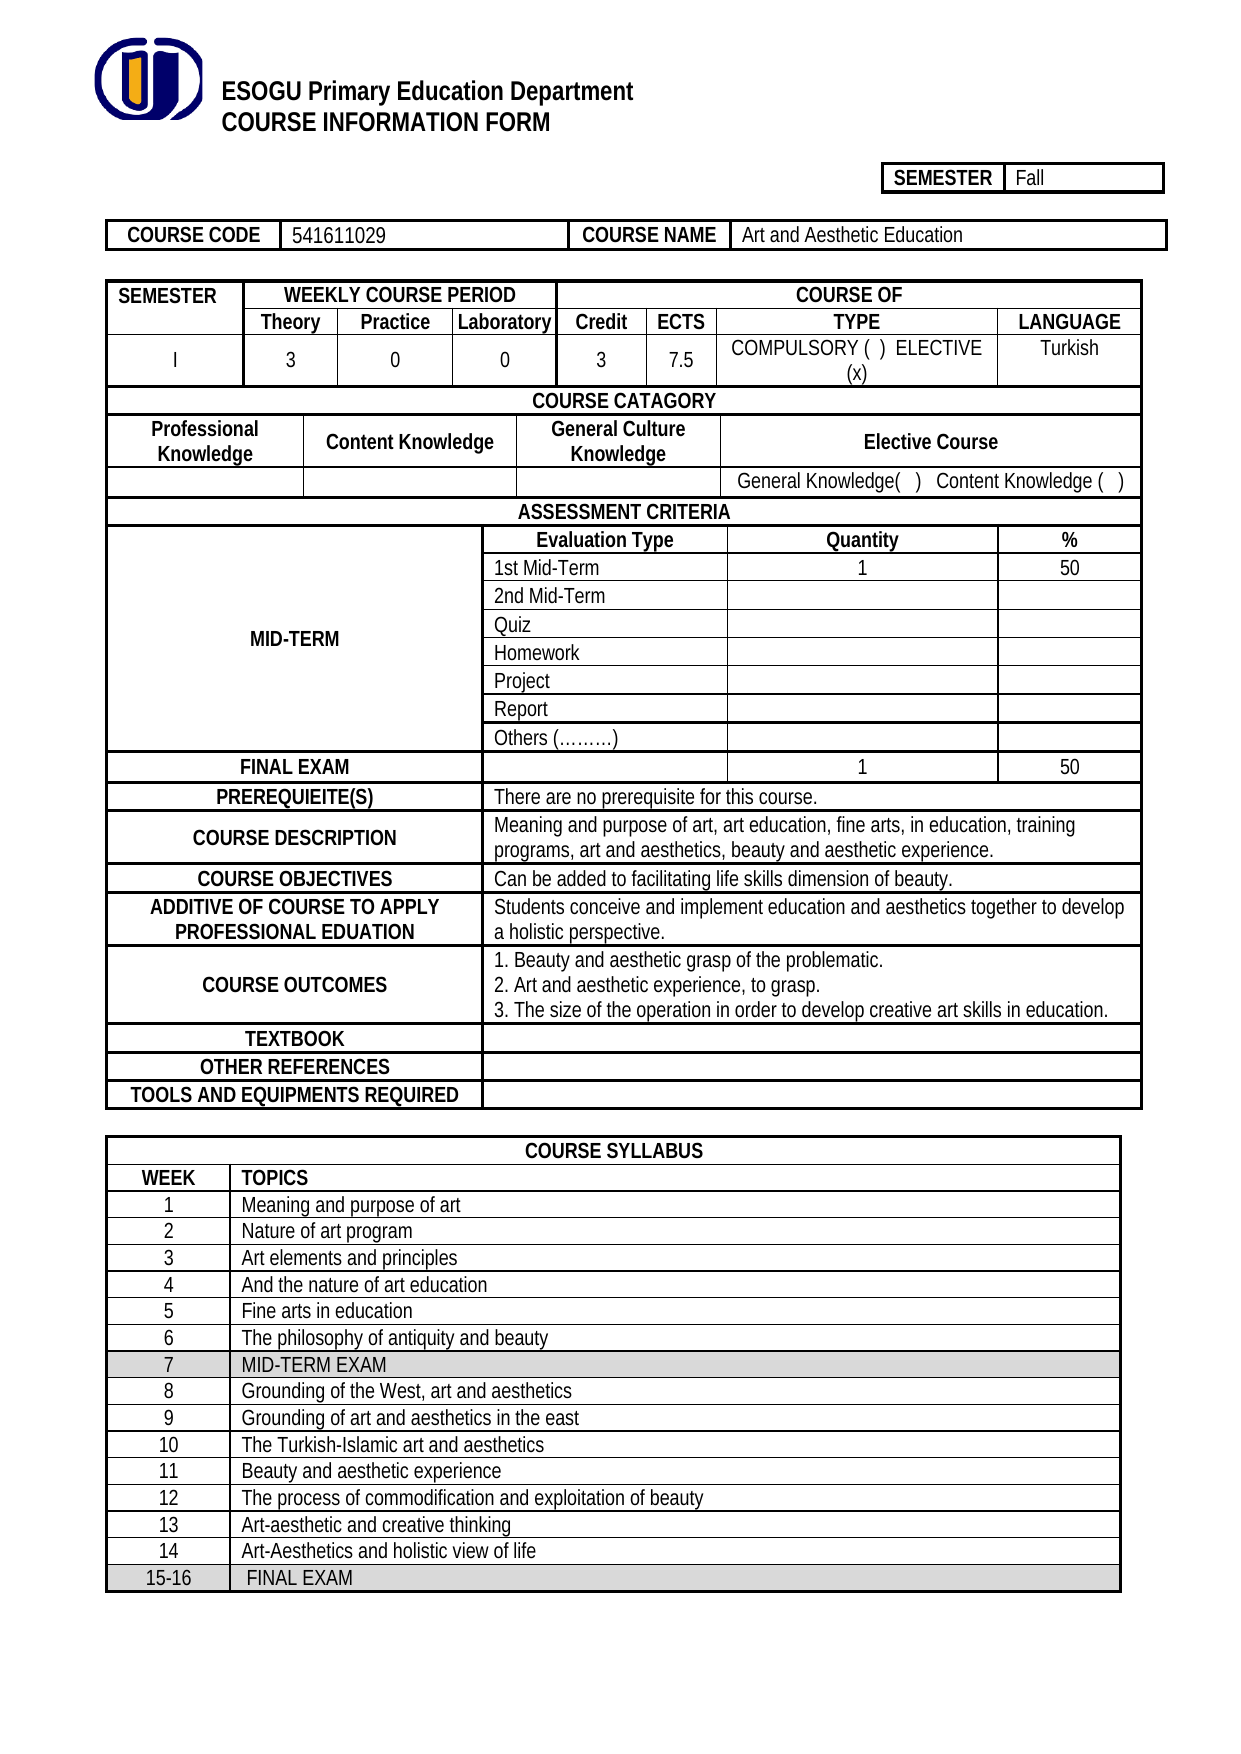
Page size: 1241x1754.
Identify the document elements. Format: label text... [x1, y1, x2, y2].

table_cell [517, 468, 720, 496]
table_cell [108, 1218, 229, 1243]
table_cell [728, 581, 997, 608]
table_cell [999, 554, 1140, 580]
picture [93, 37, 203, 119]
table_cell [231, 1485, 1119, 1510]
text COURSE INFORMATION FORM [118, 106, 1163, 137]
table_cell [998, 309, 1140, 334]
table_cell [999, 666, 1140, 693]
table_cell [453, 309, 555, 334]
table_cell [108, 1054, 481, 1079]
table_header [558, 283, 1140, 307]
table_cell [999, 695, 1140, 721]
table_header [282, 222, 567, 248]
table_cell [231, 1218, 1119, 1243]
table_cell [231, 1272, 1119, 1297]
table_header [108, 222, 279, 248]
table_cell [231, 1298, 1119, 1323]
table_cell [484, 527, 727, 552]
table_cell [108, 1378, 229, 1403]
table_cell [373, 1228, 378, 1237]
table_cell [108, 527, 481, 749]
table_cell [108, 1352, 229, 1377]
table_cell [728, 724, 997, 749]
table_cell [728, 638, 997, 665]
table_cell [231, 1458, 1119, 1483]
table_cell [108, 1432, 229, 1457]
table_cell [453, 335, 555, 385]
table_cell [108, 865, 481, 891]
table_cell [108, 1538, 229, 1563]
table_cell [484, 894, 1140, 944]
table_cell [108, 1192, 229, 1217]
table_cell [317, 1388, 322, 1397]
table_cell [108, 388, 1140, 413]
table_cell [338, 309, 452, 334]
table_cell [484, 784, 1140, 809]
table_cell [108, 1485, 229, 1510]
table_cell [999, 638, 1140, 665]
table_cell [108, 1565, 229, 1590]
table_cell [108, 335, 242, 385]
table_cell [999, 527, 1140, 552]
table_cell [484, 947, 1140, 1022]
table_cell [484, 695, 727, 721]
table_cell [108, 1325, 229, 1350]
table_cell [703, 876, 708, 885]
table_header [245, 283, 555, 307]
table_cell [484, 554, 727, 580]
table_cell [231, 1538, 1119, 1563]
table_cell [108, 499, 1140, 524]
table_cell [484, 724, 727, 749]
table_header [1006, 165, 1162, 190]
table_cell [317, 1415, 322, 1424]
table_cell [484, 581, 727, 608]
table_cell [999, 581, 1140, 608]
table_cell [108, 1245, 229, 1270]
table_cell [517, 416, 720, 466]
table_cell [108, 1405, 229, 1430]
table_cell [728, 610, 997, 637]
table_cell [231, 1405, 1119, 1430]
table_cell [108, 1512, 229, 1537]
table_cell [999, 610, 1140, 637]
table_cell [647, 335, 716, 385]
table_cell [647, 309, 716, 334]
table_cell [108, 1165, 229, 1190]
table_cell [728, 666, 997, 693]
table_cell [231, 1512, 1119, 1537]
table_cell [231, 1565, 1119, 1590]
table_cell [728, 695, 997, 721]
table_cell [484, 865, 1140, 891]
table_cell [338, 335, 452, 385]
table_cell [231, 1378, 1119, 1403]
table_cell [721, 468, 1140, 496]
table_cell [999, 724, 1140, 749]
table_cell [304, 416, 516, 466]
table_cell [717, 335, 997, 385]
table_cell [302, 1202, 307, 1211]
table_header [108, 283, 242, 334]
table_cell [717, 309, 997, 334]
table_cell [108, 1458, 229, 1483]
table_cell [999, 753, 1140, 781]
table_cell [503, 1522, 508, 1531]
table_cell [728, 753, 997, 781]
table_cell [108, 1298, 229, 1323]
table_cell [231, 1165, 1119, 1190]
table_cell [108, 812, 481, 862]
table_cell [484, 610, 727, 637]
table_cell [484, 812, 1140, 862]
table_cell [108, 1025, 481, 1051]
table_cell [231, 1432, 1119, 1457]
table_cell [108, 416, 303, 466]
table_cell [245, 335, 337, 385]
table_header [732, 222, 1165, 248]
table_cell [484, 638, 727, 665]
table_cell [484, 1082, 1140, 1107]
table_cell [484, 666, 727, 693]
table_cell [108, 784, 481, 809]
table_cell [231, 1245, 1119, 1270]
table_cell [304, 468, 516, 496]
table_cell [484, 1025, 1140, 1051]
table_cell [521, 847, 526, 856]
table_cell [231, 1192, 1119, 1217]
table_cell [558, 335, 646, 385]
text ESOGU Primary Education Department [203, 75, 1163, 106]
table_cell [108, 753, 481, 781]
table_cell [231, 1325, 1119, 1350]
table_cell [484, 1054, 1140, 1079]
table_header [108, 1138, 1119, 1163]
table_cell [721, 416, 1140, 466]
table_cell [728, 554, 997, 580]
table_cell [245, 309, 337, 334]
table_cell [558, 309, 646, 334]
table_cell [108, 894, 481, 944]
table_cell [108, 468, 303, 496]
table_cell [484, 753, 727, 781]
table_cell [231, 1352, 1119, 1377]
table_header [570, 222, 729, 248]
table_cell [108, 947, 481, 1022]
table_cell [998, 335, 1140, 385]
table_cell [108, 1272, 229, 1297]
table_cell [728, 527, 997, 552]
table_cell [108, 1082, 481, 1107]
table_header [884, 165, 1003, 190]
